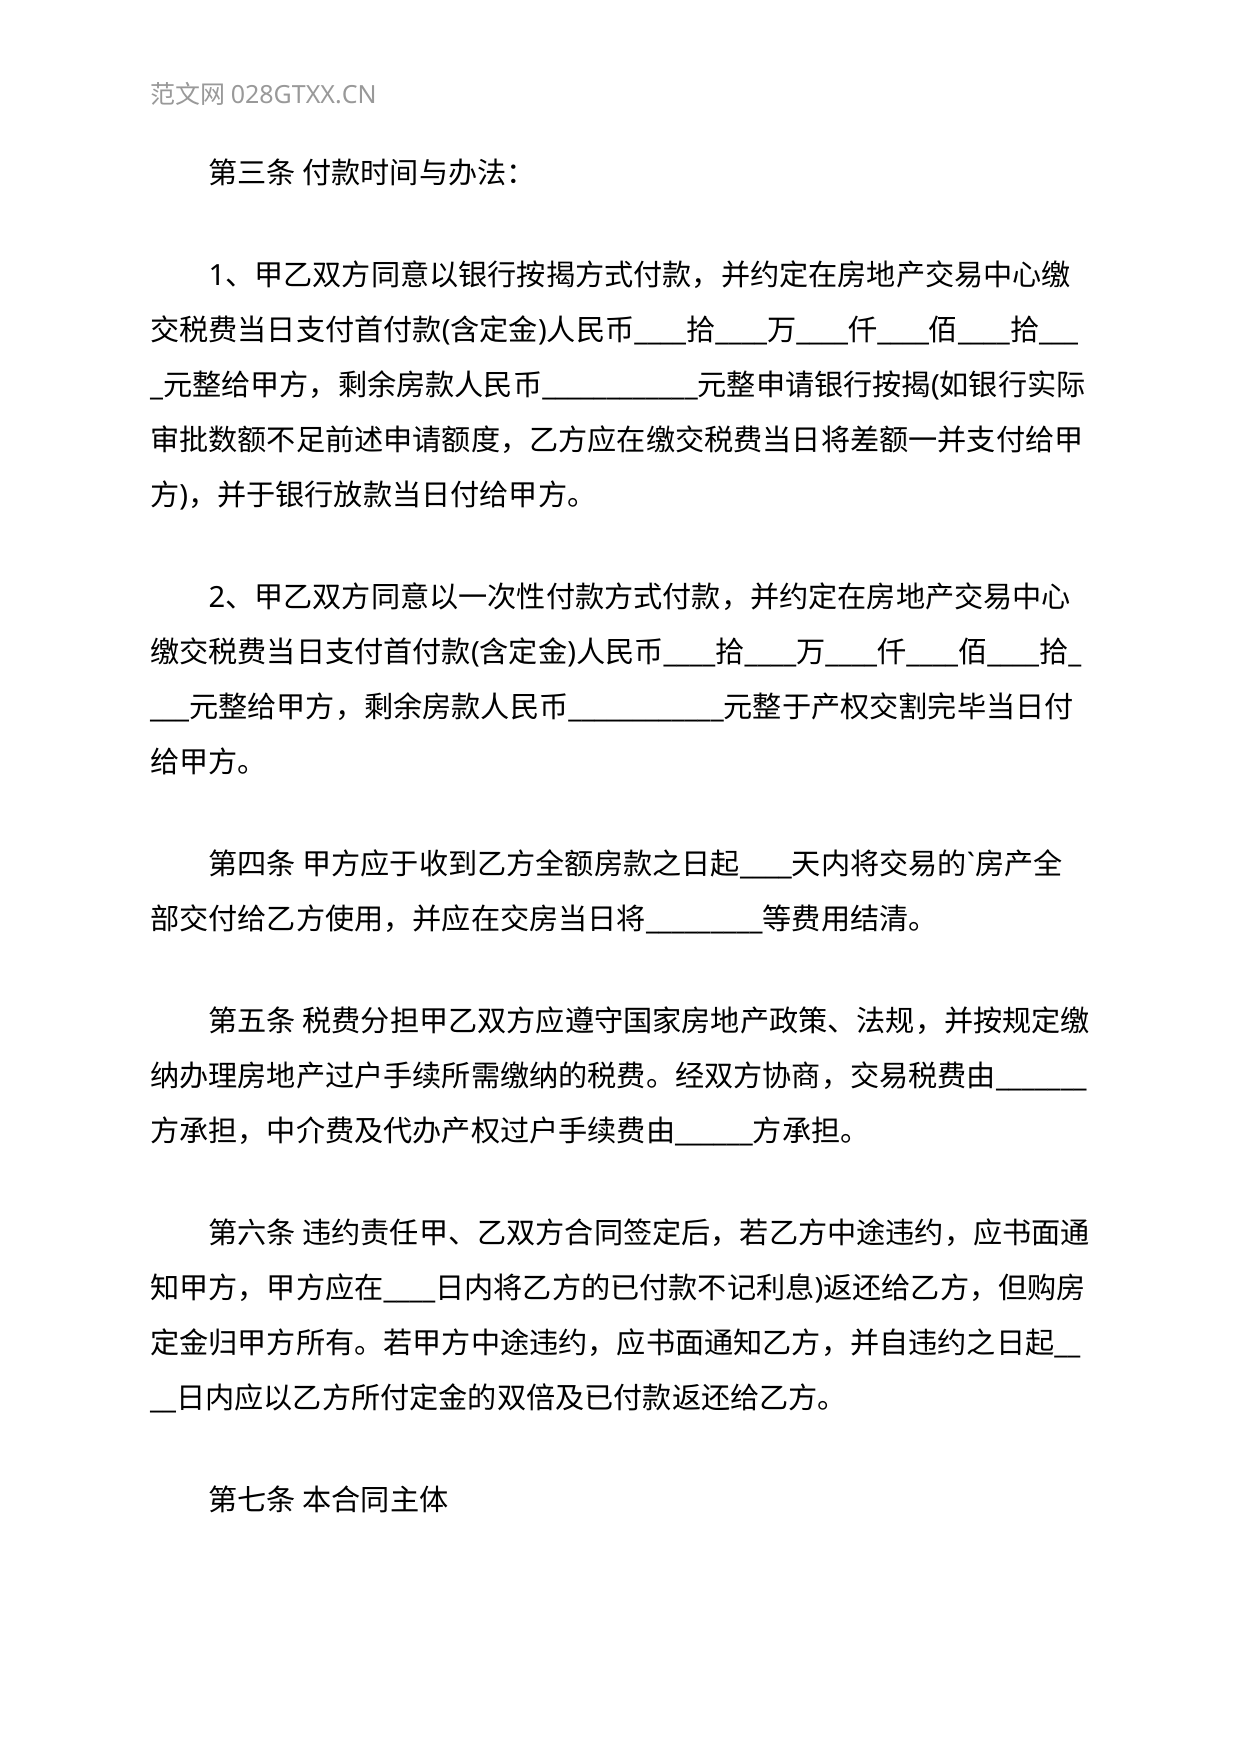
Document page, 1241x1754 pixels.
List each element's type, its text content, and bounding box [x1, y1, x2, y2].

text 第五条 税费分担甲乙双方应遵守国家房地产政策、法规，并按规定缴纳办理房地产过户手续所需缴纳的税费。经双方协商，交易税费由_______方承担，中介费及代办产权过户手续费由______方承担。 [150, 997, 1090, 1150]
text 第七条 本合同主体 [150, 1476, 1090, 1518]
text 2、甲乙双方同意以一次性付款方式付款，并约定在房地产交易中心缴交税费当日支付首付款(含定金)人民币____拾____万____仟____佰____拾____元整给甲方，剩余房款人民币____________元整于产权交割完毕当日付给甲方。 [150, 574, 1090, 781]
text 第六条 违约责任甲、乙双方合同签定后，若乙方中途违约，应书面通知甲方，甲方应在____日内将乙方的已付款不记利息)返还给乙方，但购房定金归甲方所有。若甲方中途违约，应书面通知乙方，并自违约之日起____日内应以乙方所付定金的双倍及已付款返还给乙方。 [150, 1209, 1090, 1417]
text 1、甲乙双方同意以银行按揭方式付款，并约定在房地产交易中心缴交税费当日支付首付款(含定金)人民币____拾____万____仟____佰____拾____元整给甲方，剩余房款人民币____________元整申请银行按揭(如银行实际审批数额不足前述申请额度，乙方应在缴交税费当日将差额一并支付给甲方)，并于银行放款当日付给甲方。 [150, 252, 1090, 514]
text 第四条 甲方应于收到乙方全额房款之日起____天内将交易的`房产全部交付给乙方使用，并应在交房当日将_________等费用结清。 [150, 840, 1090, 938]
text 第三条 付款时间与办法： [150, 150, 1090, 192]
